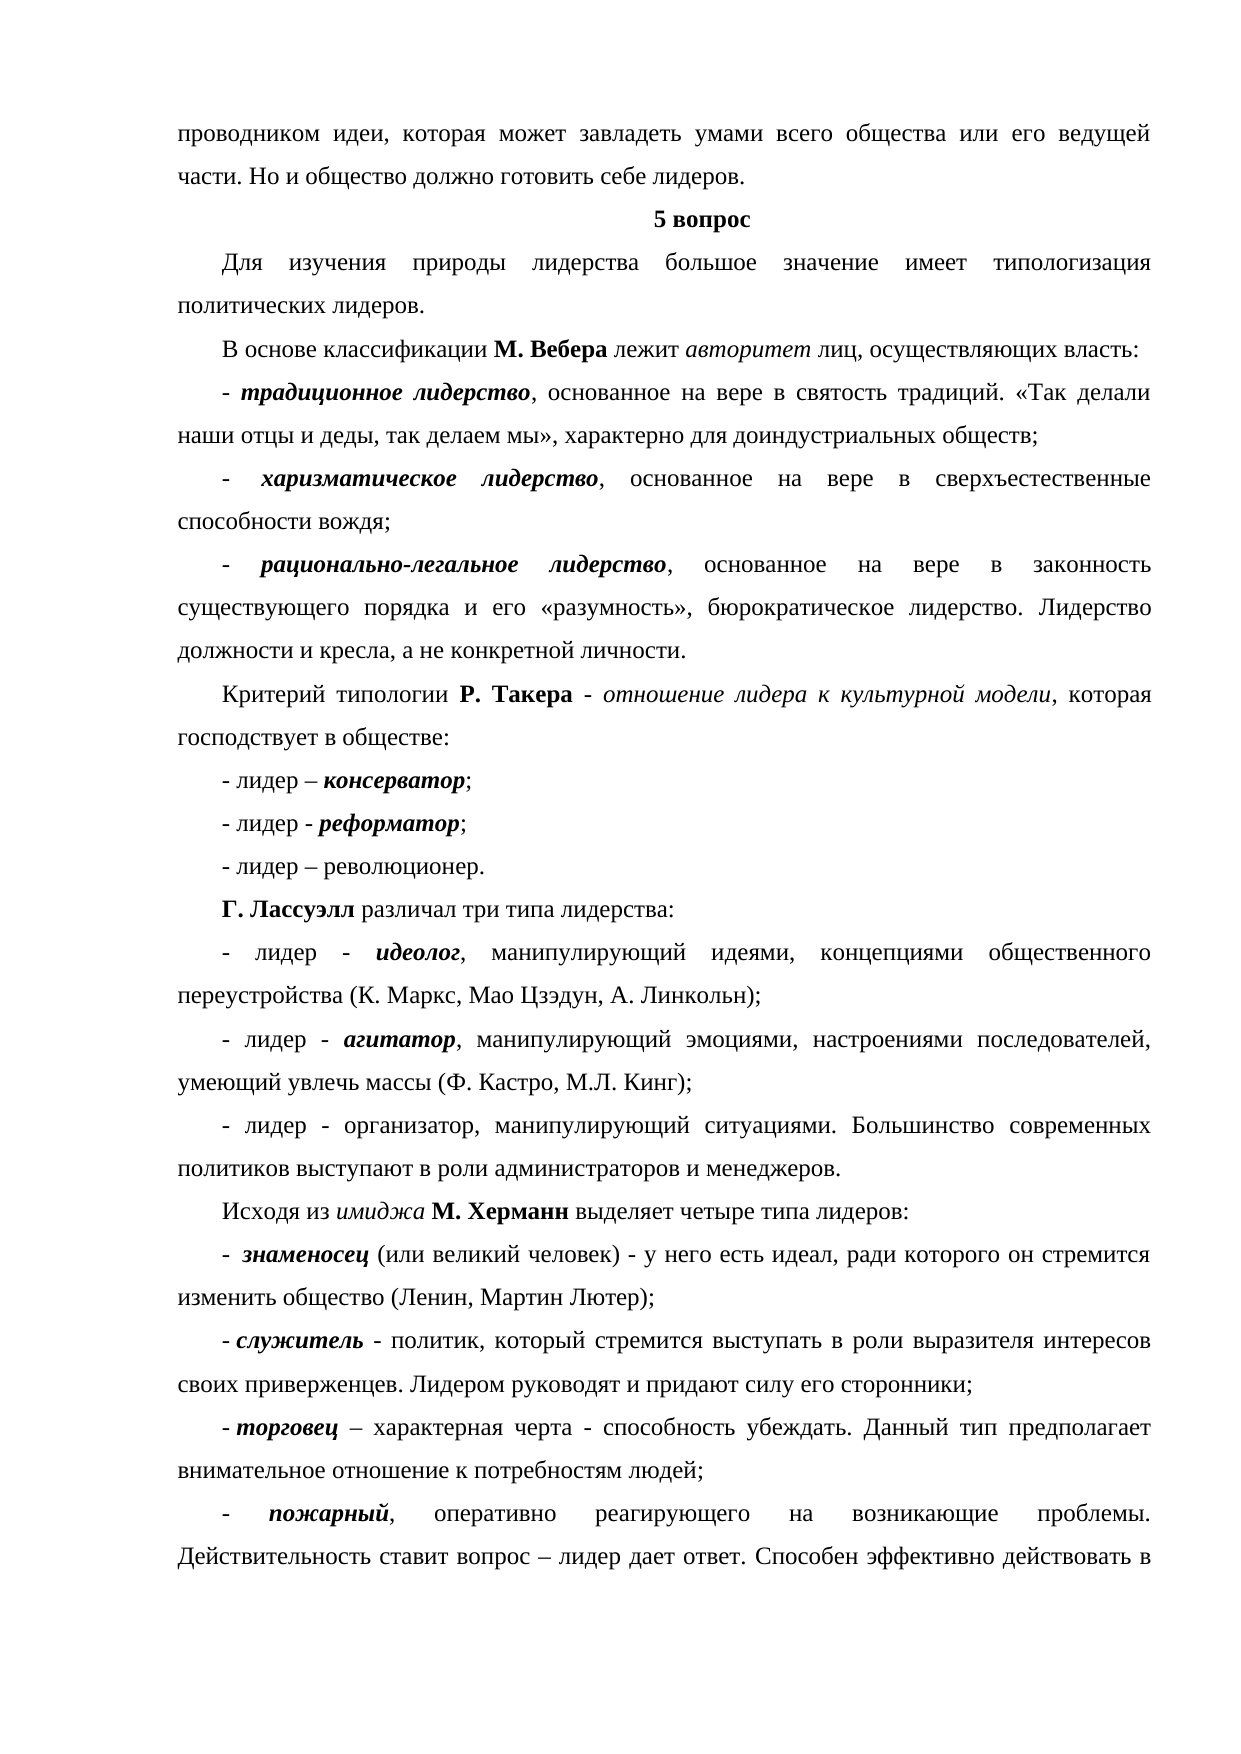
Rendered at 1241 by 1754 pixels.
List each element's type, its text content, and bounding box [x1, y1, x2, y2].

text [177, 1498, 1152, 1570]
text - лидер – революционер. [177, 851, 1152, 880]
text Г. Лассуэлл различал три типа лидерства: [177, 894, 1152, 923]
text - лидер - агитатор, манипулирующий эмоциями, настроениями последователей, умеющий увлечь массы (Ф. Кастро, М.Л. Кинг); [177, 1024, 1152, 1096]
text - лидер - реформатор; [177, 808, 1152, 837]
text В основе классификации М. Вебера лежит авторитет лиц, осуществляющих власть: [177, 334, 1152, 362]
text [177, 118, 1152, 190]
text - традиционное лидерство, основанное на вере в святость традиций. «Так делали наши отцы и деды, так делаем мы», характерно для доиндустриальных обществ; [177, 377, 1152, 449]
text Критерий типологии Р. Такера - отношение лидера к культурной модели, которая господствует в обществе: [177, 679, 1152, 751]
text - лидер - организатор, манипулирующий ситуациями. Большинство современных политиков выступают в роли администраторов и менеджеров. [177, 1110, 1152, 1182]
text - знаменосец (или великий человек) - у него есть идеал, ради которого он стремится изменить общество (Ленин, Мартин Лютер); [177, 1239, 1152, 1311]
text - служитель - политик, который стремится выступать в роли выразителя интересов своих приверженцев. Лидером руководят и придают силу его сторонники; [177, 1326, 1152, 1397]
list 5 вопрос [252, 204, 1152, 233]
text - лидер - идеолог, манипулирующий идеями, концепциями общественного переустройства (К. Маркс, Мао Цзэдун, А. Линкольн); [177, 937, 1152, 1009]
text - торговец – характерная черта - способность убеждать. Данный тип предполагает внимательное отношение к потребностям людей; [177, 1412, 1152, 1484]
text - лидер – консерватор; [177, 765, 1152, 794]
text - харизматическое лидерство, основанное на вере в сверхъестественные способности вождя; [177, 463, 1152, 535]
text Для изучения природы лидерства большое значение имеет типологизация политических лидеров. [177, 247, 1152, 319]
text - рационально-легальное лидерство, основанное на вере в законность существующего порядка и его «разумность», бюрократическое лидерство. Лидерство должности и кресла, а не конкретной личности. [177, 549, 1152, 664]
text Исходя из имиджа М. Херманн выделяет четыре типа лидеров: [177, 1196, 1152, 1225]
